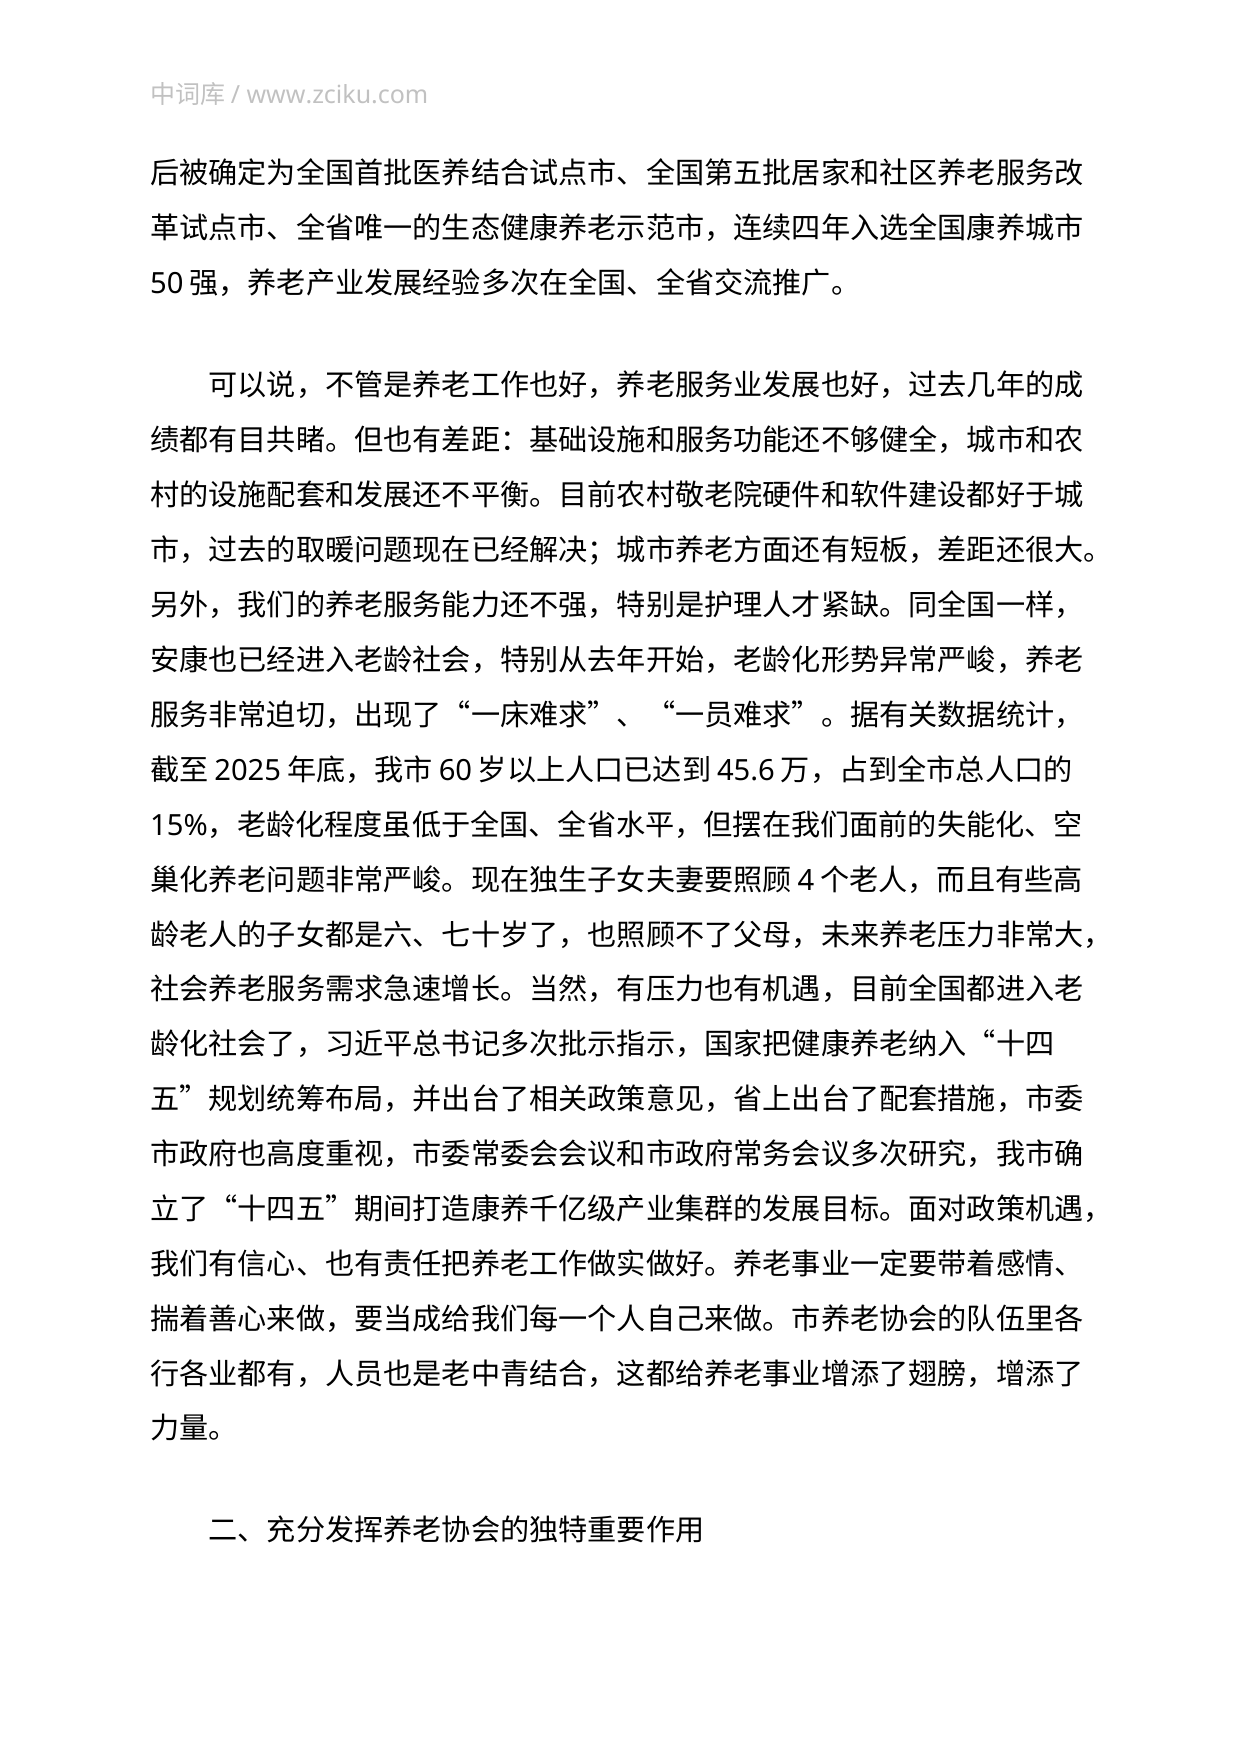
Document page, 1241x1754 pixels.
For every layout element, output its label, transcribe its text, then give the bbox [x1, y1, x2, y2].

text 二、充分发挥养老协会的独特重要作用 [150, 1507, 1090, 1549]
text 可以说，不管是养老工作也好，养老服务业发展也好，过去几年的成绩都有目共睹。但也有差距：基础设施和服务功能还不够健全，城市和农村的设施配套和发展还不平衡。目前农村敬老院硬件和软件建设都好于城市，过去的取暖问题现在已经解决；城市养老方面还有短板，差距还很大。另外，我们的养老服务能力还不强，特别是护理人才紧缺。同全国一样，安康也已经进入老龄社会，特别从去年开始，老龄化形势异常严峻，养老服务非常迫切，出现了“一床难求”、“一员难求”。据有关数据统计，截至2025年底，我市60岁以上人口已达到45.6万，占到全市总人口的15%，老龄化程度虽低于全国、全省水平，但摆在我们面前的失能化、空巢化养老问题非常严峻。现在独生子女夫妻要照顾4个老人，而且有些高龄老人的子女都是六、七十岁了，也照顾不了父母，未来养老压力非常大，社会养老服务需求急速增长。当然，有压力也有机遇，目前全国都进入老龄化社会了，习近平总书记多次批示指示，国家把健康养老纳入“十四五”规划统筹布局，并出台了相关政策意见，省上出台了配套措施，市委市政府也高度重视，市委常委会会议和市政府常务会议多次研究，我市确立了“十四五”期间打造康养千亿级产业集群的发展目标。面对政策机遇，我们有信心、也有责任把养老工作做实做好。养老事业一定要带着感情、揣着善心来做，要当成给我们每一个人自己来做。市养老协会的队伍里各行各业都有，人员也是老中青结合，这都给养老事业增添了翅膀，增添了力量。 [150, 362, 1090, 1447]
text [150, 150, 1090, 302]
